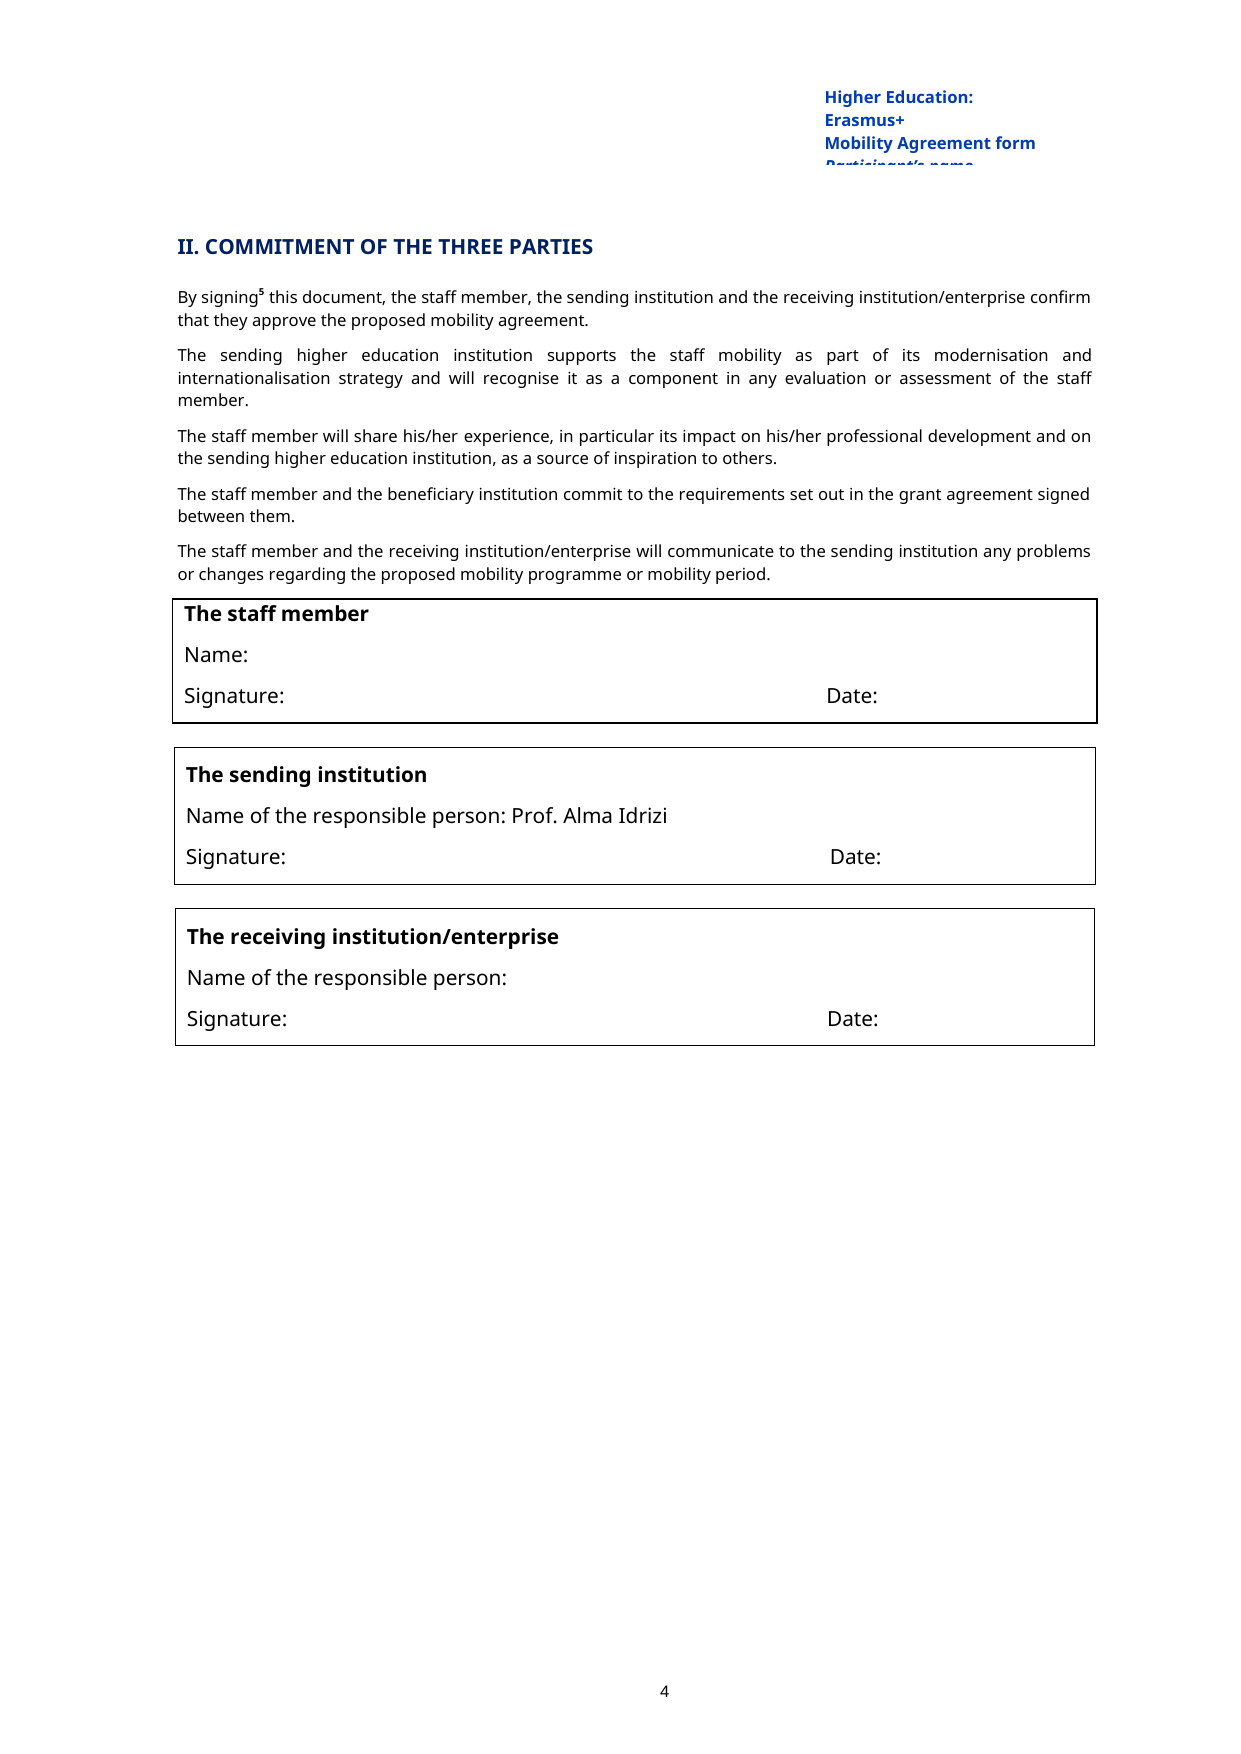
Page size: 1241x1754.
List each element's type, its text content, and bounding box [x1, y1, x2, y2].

text The staff member and the receiving institution/enterprise will communicate to the sending institution any problems or changes regarding the proposed mobility programme or mobility period. [177, 540, 1092, 585]
text The sending higher education institution supports the staff mobility as part of its modernisation and internationalisation strategy and will recognise it as a component in any evaluation or assessment of the staff member. [177, 343, 1092, 412]
table_header The receiving institution/enterprise Name of the responsible person: Signature: Date: [176, 909, 1094, 1044]
text The staff member and the beneficiary institution commit to the requirements set out in the grant agreement signed between them. [177, 482, 1092, 527]
table_header The staff member Name: Signature: Date: [173, 600, 1096, 722]
text By signing this document, the staff member, the sending institution and the receiving institution/enterprise confirm that they approve the proposed mobility agreement. [177, 286, 1092, 331]
text II. COMMITMENT OF THE THREE PARTIES [177, 232, 1092, 261]
text The staff member will share his/her experience, in particular its impact on his/her professional development and on the sending higher education institution, as a source of inspiration to others. [177, 424, 1092, 469]
table_header The sending institution Name of the responsible person: Prof. Alma Idrizi Signature: Date: [175, 748, 1095, 883]
